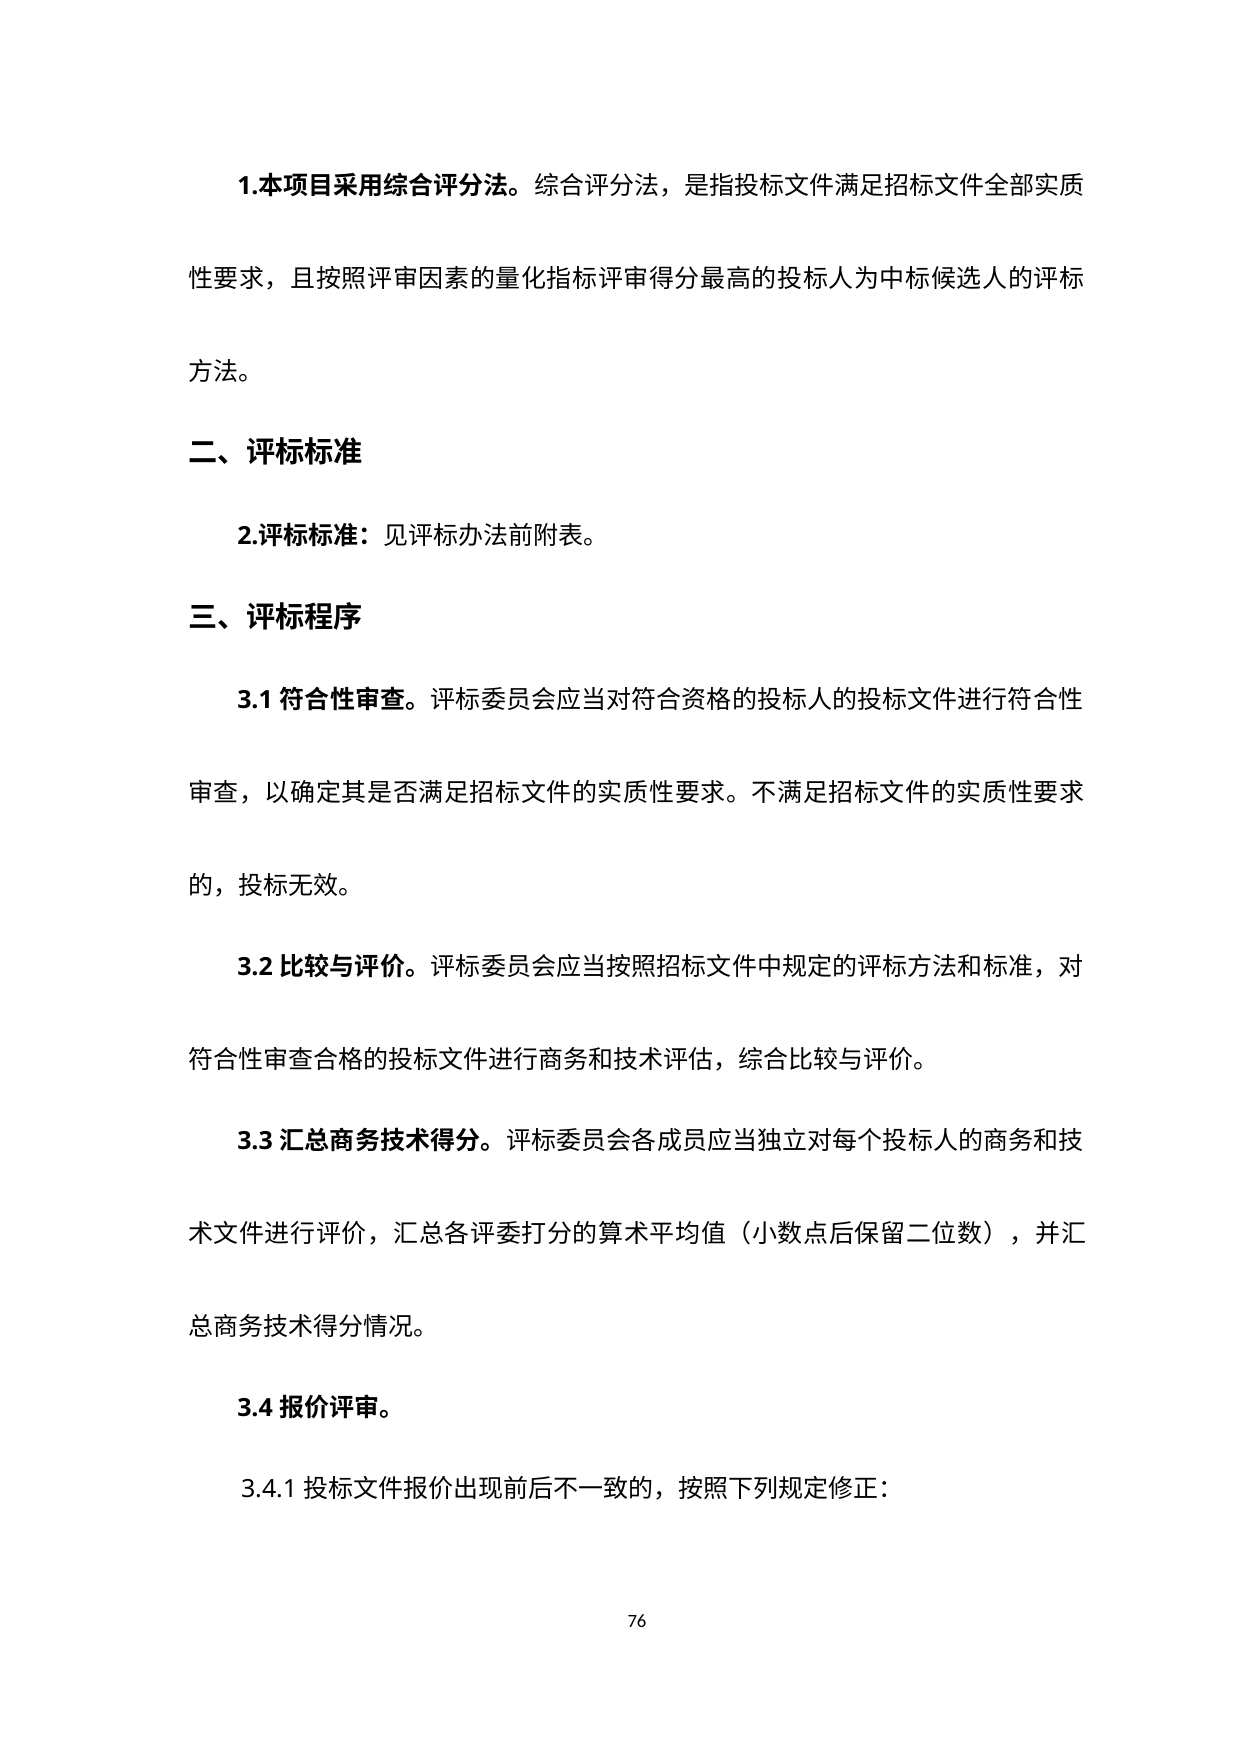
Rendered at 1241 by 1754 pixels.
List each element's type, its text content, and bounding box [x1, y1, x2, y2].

text 三、评标程序 [188, 581, 1086, 648]
text 二、评标标准 [188, 417, 1086, 483]
text 3.4 报价评审。 [188, 1372, 1086, 1439]
text 3.2 比较与评价。评标委员会应当按照招标文件中规定的评标方法和标准，对符合性审查合格的投标文件进行商务和技术评估，综合比较与评价。 [188, 932, 1086, 1091]
text 3.1 符合性审查。评标委员会应当对符合资格的投标人的投标文件进行符合性审查，以确定其是否满足招标文件的实质性要求。不满足招标文件的实质性要求的，投标无效。 [188, 664, 1086, 917]
text 2.评标标准：见评标办法前附表。 [188, 500, 1086, 567]
text 3.4.1 投标文件报价出现前后不一致的，按照下列规定修正： [188, 1453, 1086, 1520]
text 3.3 汇总商务技术得分。评标委员会各成员应当独立对每个投标人的商务和技术文件进行评价，汇总各评委打分的算术平均值（小数点后保留二位数），并汇总商务技术得分情况。 [188, 1106, 1086, 1358]
text 1.本项目采用综合评分法。综合评分法，是指投标文件满足招标文件全部实质性要求，且按照评审因素的量化指标评审得分最高的投标人为中标候选人的评标方法。 [188, 150, 1086, 402]
